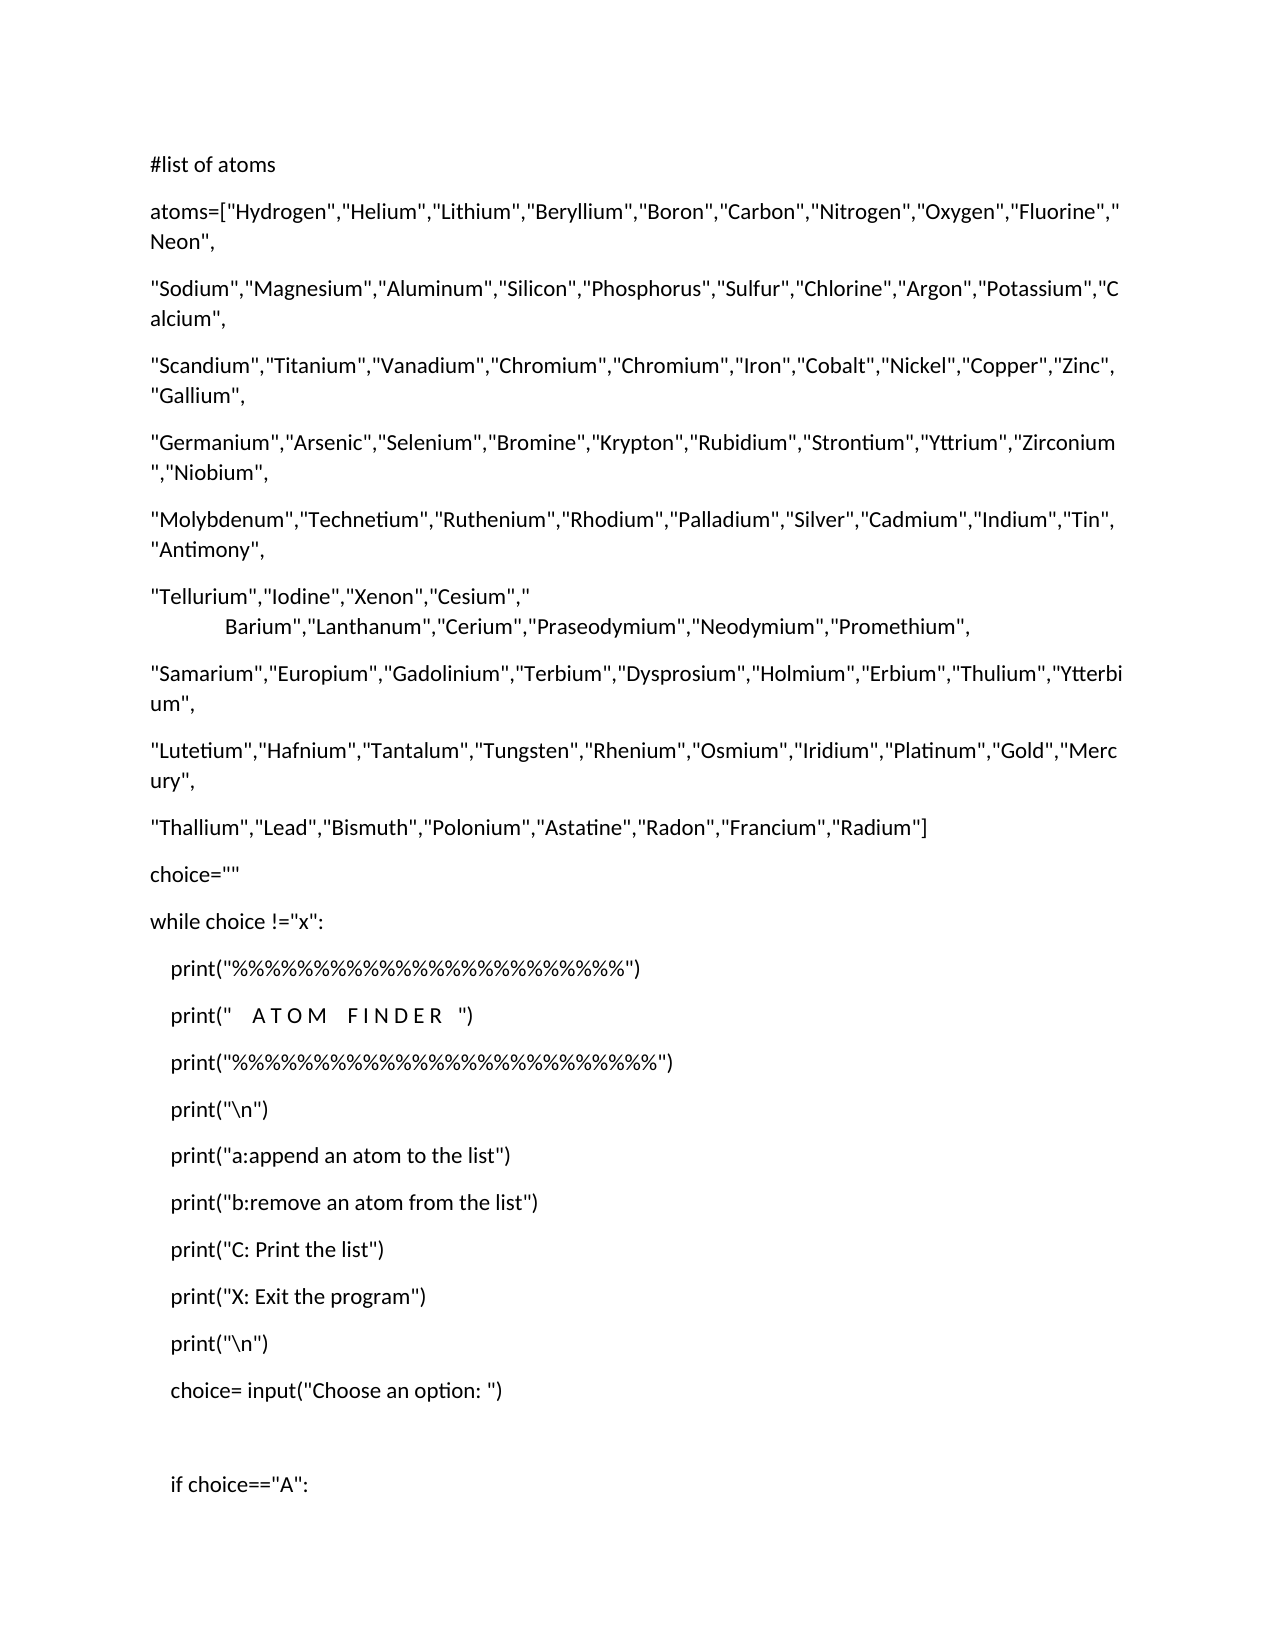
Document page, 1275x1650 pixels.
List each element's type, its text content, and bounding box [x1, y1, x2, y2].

text "Thallium","Lead","Bismuth","Polonium","Astatine","Radon","Francium","Radium"] [150, 813, 1125, 842]
text "Sodium","Magnesium","Aluminum","Silicon","Phosphorus","Sulfur","Chlorine","Argon","Potassium","Calcium", [150, 274, 1125, 332]
text print(" A T O M F I N D E R ") [150, 1001, 1125, 1029]
text "Lutetium","Hafnium","Tantalum","Tungsten","Rhenium","Osmium","Iridium","Platinum","Gold","Mercury", [150, 736, 1125, 795]
text print("X: Exit the program") [150, 1282, 1125, 1310]
text print("b:remove an atom from the list") [150, 1188, 1125, 1217]
text "Samarium","Europium","Gadolinium","Terbium","Dysprosium","Holmium","Erbium","Thulium","Ytterbium", [150, 659, 1125, 718]
text print("\n") [150, 1095, 1125, 1123]
text atoms=["Hydrogen","Helium","Lithium","Beryllium","Boron","Carbon","Nitrogen","Oxygen","Fluorine","Neon", [150, 197, 1125, 255]
text "Germanium","Arsenic","Selenium","Bromine","Krypton","Rubidium","Strontium","Yttrium","Zirconium","Niobium", [150, 428, 1125, 486]
text while choice !="x": [150, 907, 1125, 935]
text print("C: Print the list") [150, 1235, 1125, 1263]
text if choice=="A": [150, 1470, 1125, 1498]
text "Tellurium","Iodine","Xenon","Cesium"," Barium","Lanthanum","Cerium","Praseodymium","Neodymium","Promethium", [150, 582, 1125, 641]
text "Scandium","Titanium","Vanadium","Chromium","Chromium","Iron","Cobalt","Nickel","Copper","Zinc","Gallium", [150, 351, 1125, 409]
text "Molybdenum","Technetium","Ruthenium","Rhodium","Palladium","Silver","Cadmium","Indium","Tin","Antimony", [150, 505, 1125, 563]
text choice= input("Choose an option: ") [150, 1376, 1125, 1404]
text choice="" [150, 860, 1125, 888]
text print("%%%%%%%%%%%%%%%%%%%%%%%%%%") [150, 1048, 1125, 1076]
text print("a:append an atom to the list") [150, 1142, 1125, 1170]
text #list of atoms [150, 150, 1125, 178]
text print("\n") [150, 1329, 1125, 1357]
text print("%%%%%%%%%%%%%%%%%%%%%%%%") [150, 954, 1125, 982]
